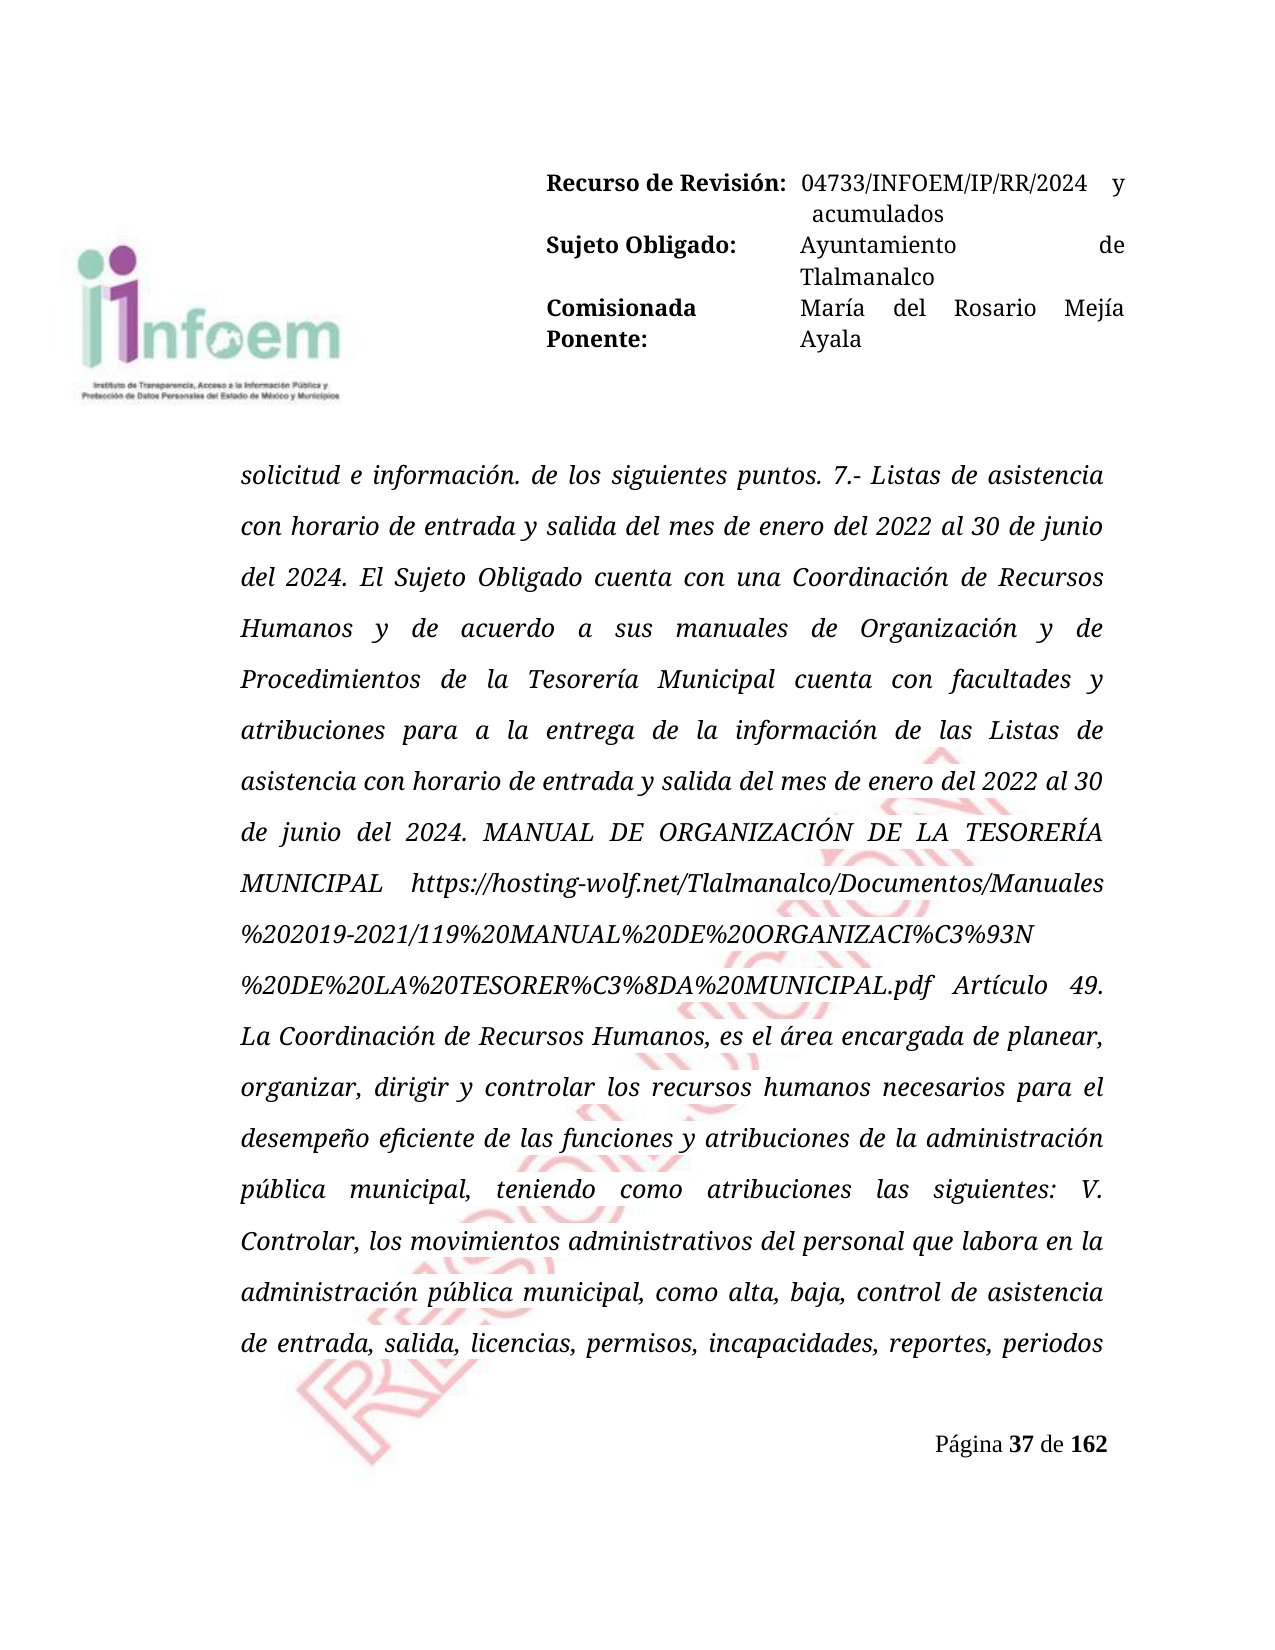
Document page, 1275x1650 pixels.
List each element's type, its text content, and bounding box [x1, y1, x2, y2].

picture [804, 180, 810, 190]
picture [1052, 180, 1058, 190]
picture [600, 180, 604, 190]
picture [630, 180, 634, 190]
picture [755, 180, 759, 190]
picture [915, 180, 924, 190]
picture [0, 180, 1275, 1650]
picture [1116, 180, 1122, 188]
